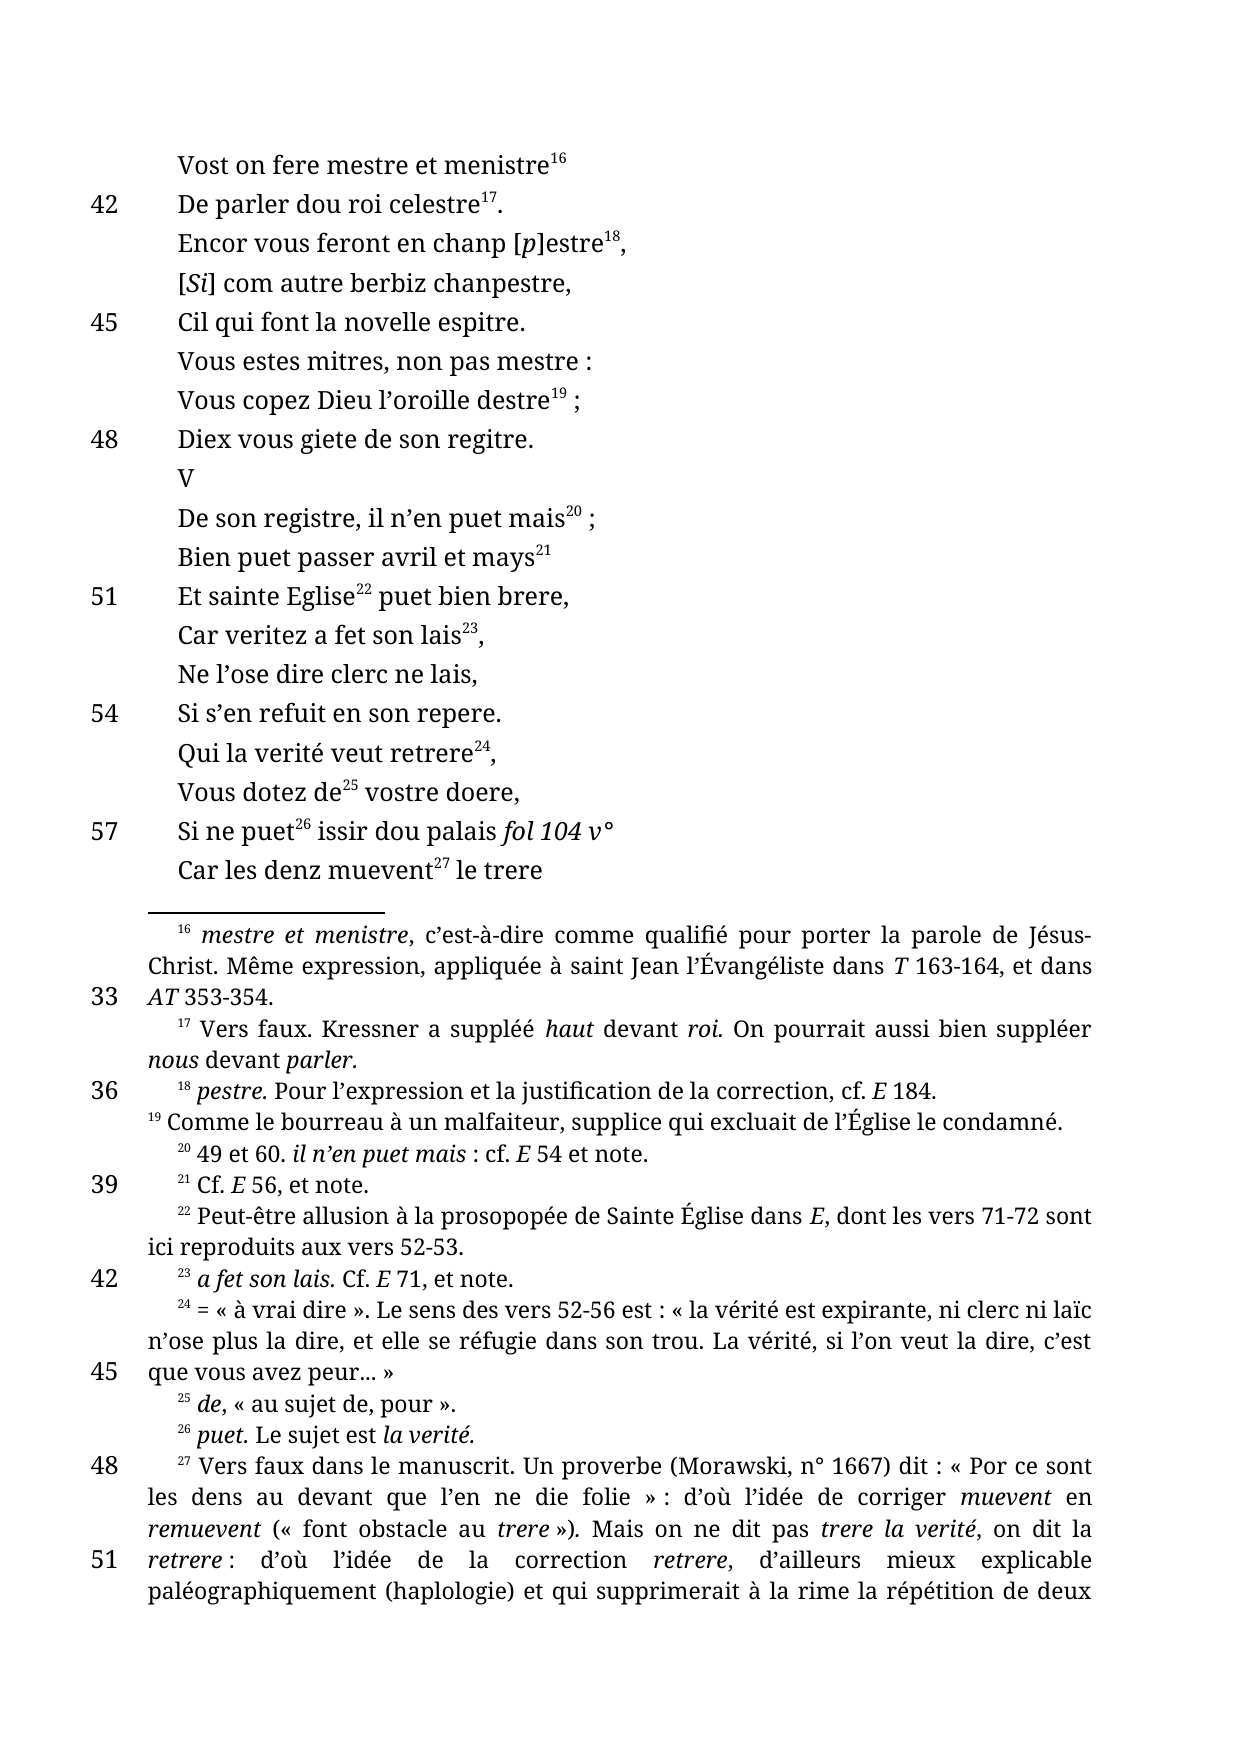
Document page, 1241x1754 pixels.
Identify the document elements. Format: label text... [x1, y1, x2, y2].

text Qui la verité veut retrere, [148, 735, 1092, 769]
text Et sainte Eglise puet bien brere, [148, 578, 1092, 613]
text De son registre, il n’en puet mais ; [148, 500, 1092, 534]
text Vost on fere mestre et menistre [148, 148, 1092, 182]
text V [148, 461, 1092, 495]
text Bien puet passer avril et mays [148, 539, 1092, 573]
text Ne l’ose dire clerc ne lais, [148, 657, 1092, 691]
text Vous dotez de vostre doere, [148, 774, 1092, 808]
text Si ne puet issir dou palais fol 104 v° [148, 813, 1092, 848]
text [Si] com autre berbiz chanpestre, [148, 265, 1092, 299]
text Car veritez a fet son lais, [148, 618, 1092, 652]
text Si s’en refuit en son repere. [148, 696, 1092, 730]
text Car les denz muevent le trere [148, 853, 1092, 887]
text De parler dou roi celestre. [148, 187, 1092, 221]
text Vous copez Dieu l’oroille destre ; [148, 383, 1092, 417]
text Cil qui font la novelle espitre. [148, 304, 1092, 338]
text Encor vous feront en chanp [p]estre, [148, 226, 1092, 260]
text Vous estes mitres, non pas mestre : [148, 343, 1092, 378]
text Diex vous giete de son regitre. [148, 422, 1092, 456]
